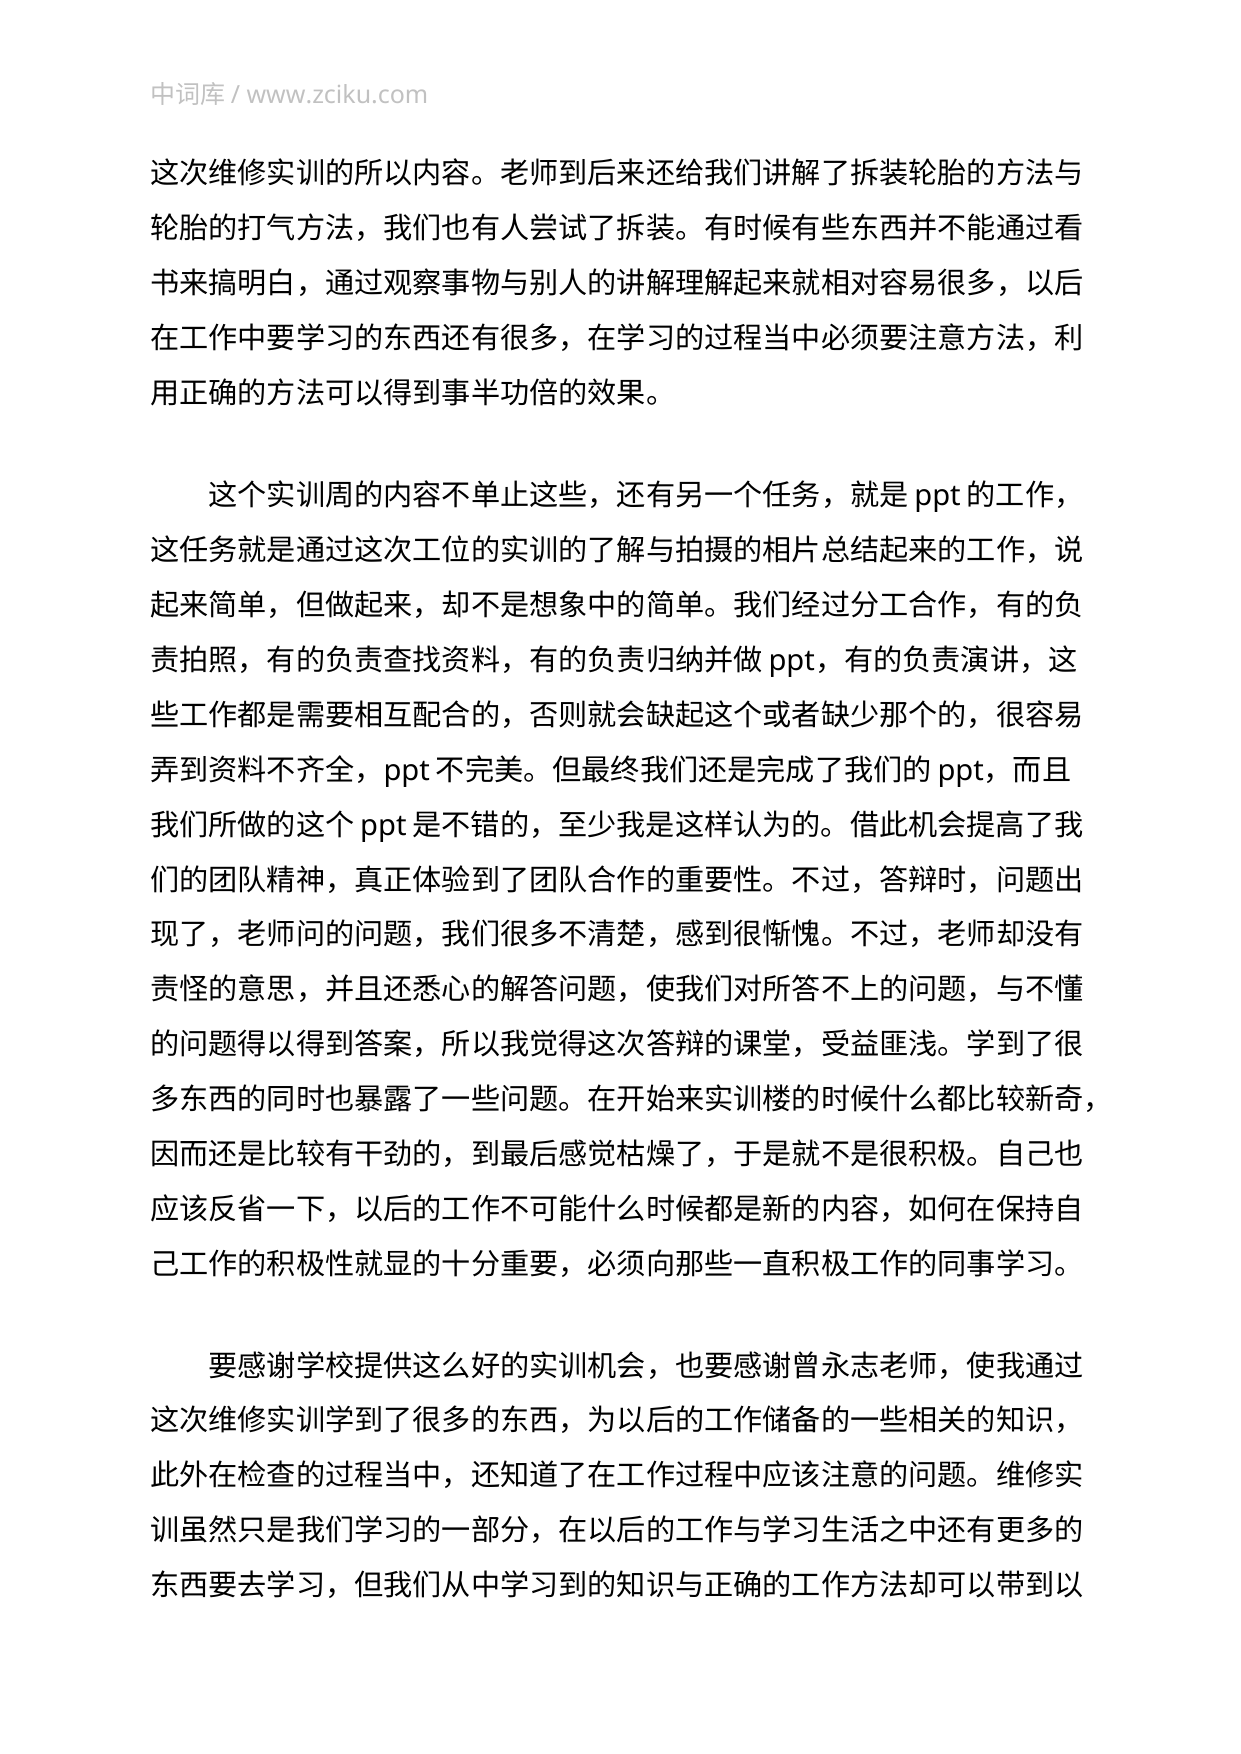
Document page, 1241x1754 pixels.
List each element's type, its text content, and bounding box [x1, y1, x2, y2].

text 这个实训周的内容不单止这些，还有另一个任务，就是ppt的工作，这任务就是通过这次工位的实训的了解与拍摄的相片总结起来的工作，说起来简单，但做起来，却不是想象中的简单。我们经过分工合作，有的负责拍照，有的负责查找资料，有的负责归纳并做ppt，有的负责演讲，这些工作都是需要相互配合的，否则就会缺起这个或者缺少那个的，很容易弄到资料不齐全，ppt不完美。但最终我们还是完成了我们的ppt，而且我们所做的这个ppt是不错的，至少我是这样认为的。借此机会提高了我们的团队精神，真正体验到了团队合作的重要性。不过，答辩时，问题出现了，老师问的问题，我们很多不清楚，感到很惭愧。不过，老师却没有责怪的意思，并且还悉心的解答问题，使我们对所答不上的问题，与不懂的问题得以得到答案，所以我觉得这次答辩的课堂，受益匪浅。学到了很多东西的同时也暴露了一些问题。在开始来实训楼的时候什么都比较新奇，因而还是比较有干劲的，到最后感觉枯燥了，于是就不是很积极。自己也应该反省一下，以后的工作不可能什么时候都是新的内容，如何在保持自己工作的积极性就显的十分重要，必须向那些一直积极工作的同事学习。 [150, 471, 1090, 1283]
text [150, 150, 1090, 412]
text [150, 1342, 1090, 1604]
